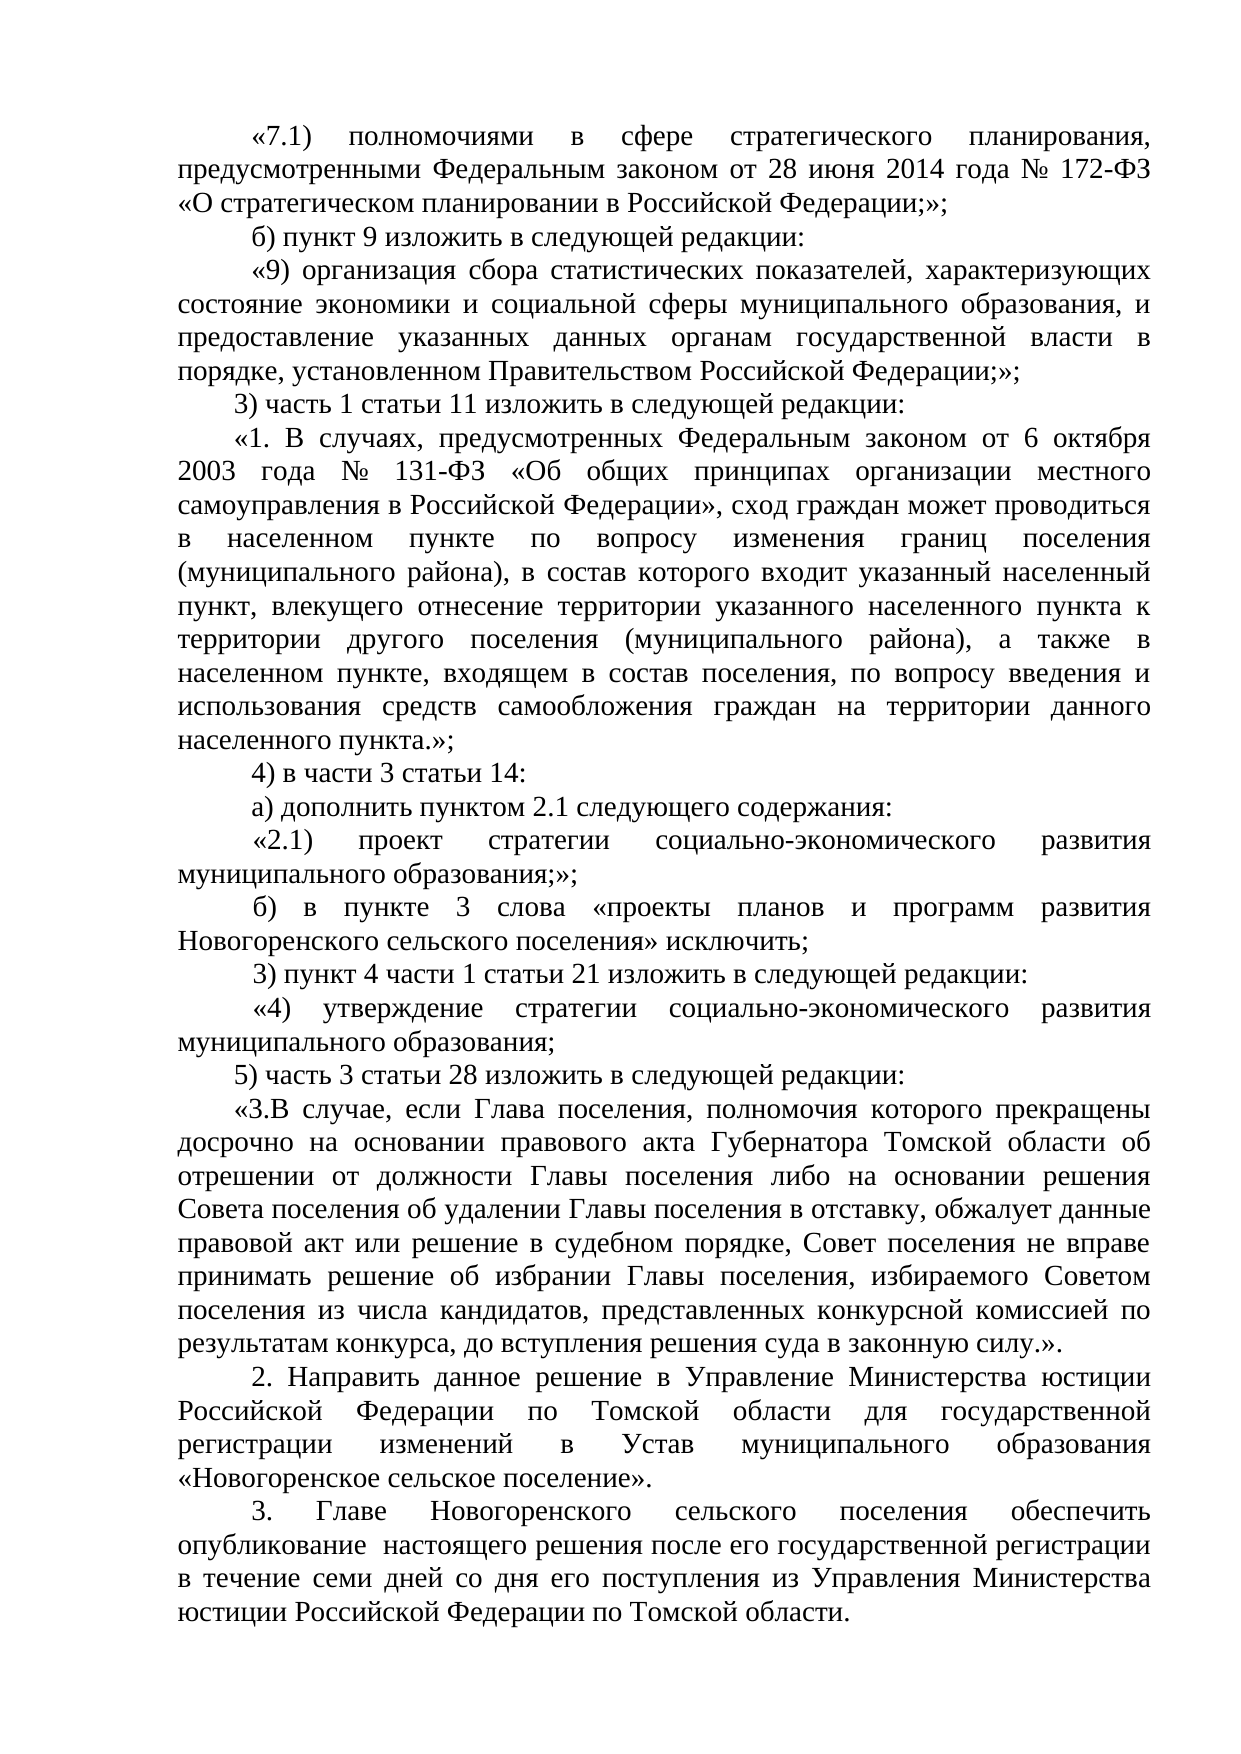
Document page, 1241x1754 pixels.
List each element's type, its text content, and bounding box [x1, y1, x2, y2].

text б) пункт 9 изложить в следующей редакции: [177, 219, 1152, 252]
text 3. Главе Новогоренского сельского поселения обеспечить опубликование настоящего решения после его государственной регистрации в течение семи дней со дня его поступления из Управления Министерства юстиции Российской Федерации по Томской области. [177, 1493, 1152, 1627]
text б) в пункте 3 слова «проекты планов и программ развития Новогоренского сельского поселения» исключить; [177, 889, 1152, 957]
text «9) организация сбора статистических показателей, характеризующих состояние экономики и социальной сферы муниципального образования, и предоставление указанных данных органам государственной власти в порядке, установленном Правительством Российской Федерации;»; [177, 252, 1152, 386]
text 2. Направить данное решение в Управление Министерства юстиции Российской Федерации по Томской области для государственной регистрации изменений в Устав муниципального образования «Новогоренское сельское поселение». [177, 1359, 1152, 1493]
text «7.1) полномочиями в сфере стратегического планирования, предусмотренными Федеральным законом от 28 июня 2014 года № 172-ФЗ «О стратегическом планировании в Российской Федерации;»; [177, 118, 1152, 219]
text «4) утверждение стратегии социально-экономического развития муниципального образования; [177, 990, 1152, 1057]
text а) дополнить пунктом 2.1 следующего содержания: [177, 789, 1152, 822]
text «2.1) проект стратегии социально-экономического развития муниципального образования;»; [177, 822, 1152, 889]
text 3) часть 1 статьи 11 изложить в следующей редакции: [177, 386, 1152, 420]
text «3.В случае, если Глава поселения, полномочия которого прекращены досрочно на основании правового акта Губернатора Томской области об отрешении от должности Главы поселения либо на основании решения Совета поселения об удалении Главы поселения в отставку, обжалует данные правовой акт или решение в судебном порядке, Совет поселения не вправе принимать решение об избрании Главы поселения, избираемого Советом поселения из числа кандидатов, представленных конкурсной комиссией по результатам конкурса, до вступления решения суда в законную силу.». [177, 1091, 1152, 1359]
text 3) пункт 4 части 1 статьи 21 изложить в следующей редакции: [177, 957, 1152, 990]
text «1. В случаях, предусмотренных Федеральным законом от 6 октября 2003 года № 131-ФЗ «Об общих принципах организации местного самоуправления в Российской Федерации», сход граждан может проводиться в населенном пункте по вопросу изменения границ поселения (муниципального района), в состав которого входит указанный населенный пункт, влекущего отнесение территории указанного населенного пункта к территории другого поселения (муниципального района), а также в населенном пункте, входящем в состав поселения, по вопросу введения и использования средств самообложения граждан на территории данного населенного пункта.»; [177, 420, 1152, 755]
text 5) часть 3 статьи 28 изложить в следующей редакции: [177, 1057, 1152, 1091]
text 4) в части 3 статьи 14: [177, 755, 1152, 789]
